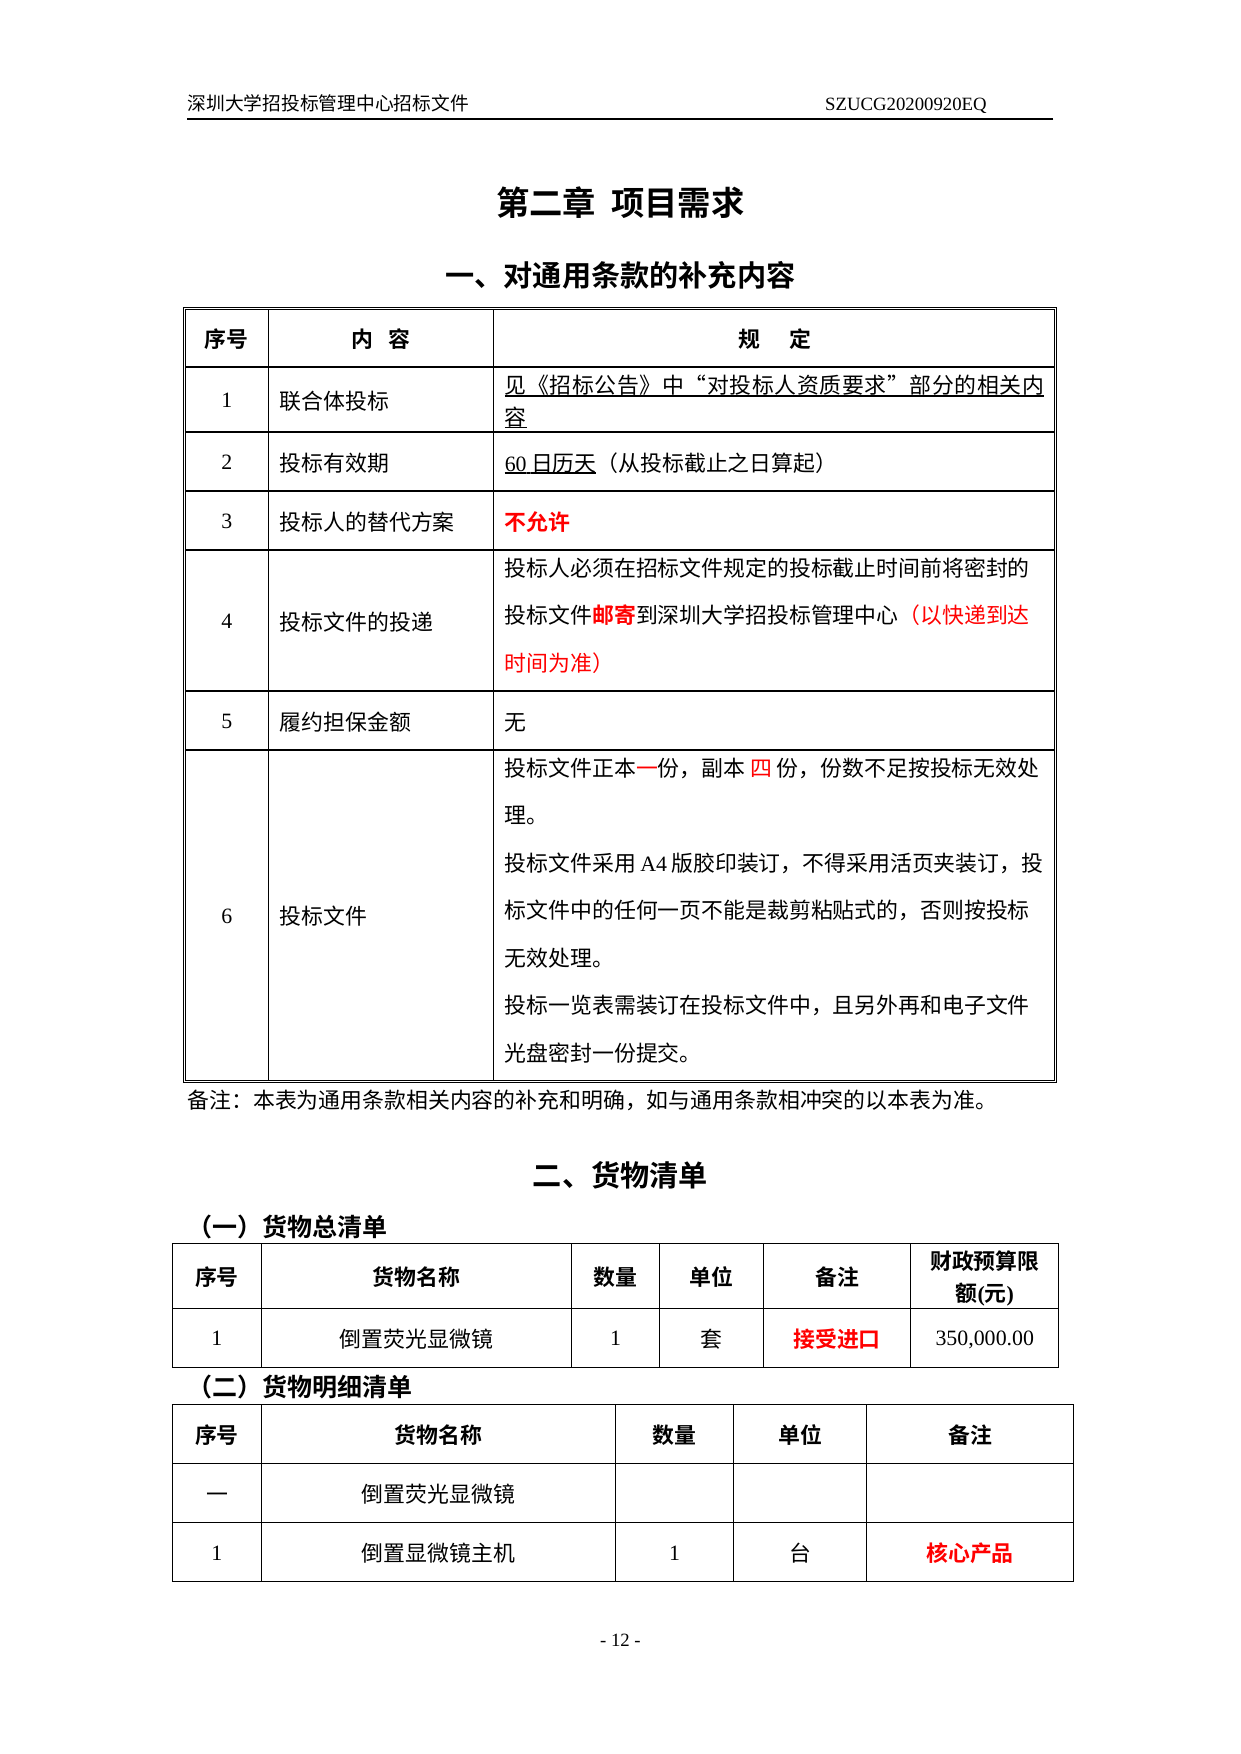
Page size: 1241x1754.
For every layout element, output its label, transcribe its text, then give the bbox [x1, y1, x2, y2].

table_header 序号 [173, 1244, 261, 1308]
table_cell 套 [660, 1309, 763, 1367]
table_cell 6 [186, 751, 268, 1080]
table_cell 投标人的替代方案 [269, 492, 493, 549]
table_cell 联合体投标 [269, 368, 493, 431]
subtitle 第二章 项目需求 [187, 177, 1053, 225]
table_cell 投标文件的投递 [269, 551, 493, 690]
table_cell [867, 1464, 1073, 1522]
table_cell 3 [186, 492, 268, 549]
table_cell 核心产品 [867, 1523, 1073, 1581]
table_cell 60日历天（从投标截止之日算起） [494, 433, 1054, 490]
table_cell 履约担保金额 [269, 692, 493, 749]
subtitle 一、对通用条款的补充内容 [187, 252, 1053, 295]
table_header 单位 [734, 1405, 866, 1463]
subtitle 二、货物清单 [187, 1152, 1053, 1194]
table_cell 倒置显微镜主机 [262, 1523, 615, 1581]
table_cell [734, 1464, 866, 1522]
text （二）货物明细清单 [187, 1368, 1053, 1404]
table_cell 见《招标公告》中“对投标人资质要求”部分的相关内容 [494, 368, 1054, 431]
table_cell 不允许 [494, 492, 1054, 549]
table_header 数量 [572, 1244, 659, 1308]
table_cell 1 [572, 1309, 659, 1367]
table_cell 350,000.00 [911, 1309, 1058, 1367]
table_cell 投标有效期 [269, 433, 493, 490]
text 备注：本表为通用条款相关内容的补充和明确，如与通用条款相冲突的以本表为准。 [187, 1083, 1053, 1114]
table_cell 倒置荧光显微镜 [262, 1464, 615, 1522]
table_cell 接受进口 [764, 1309, 910, 1367]
table_cell 1 [186, 368, 268, 431]
table_header 备注 [764, 1244, 910, 1308]
table_cell 1 [173, 1523, 261, 1581]
table_header 货物名称 [262, 1244, 571, 1308]
text （一）货物总清单 [187, 1207, 1053, 1243]
table_header 备注 [867, 1405, 1073, 1463]
table_header 序号 [186, 310, 268, 366]
table_cell 1 [616, 1523, 733, 1581]
table_header 财政预算限额(元) [911, 1244, 1058, 1308]
table_header 货物名称 [262, 1405, 615, 1463]
table_cell 无 [494, 692, 1054, 749]
table_cell 投标人必须在招标文件规定的投标截止时间前将密封的投标文件邮寄到深圳大学招投标管理中心（以快递到达时间为准） [494, 551, 1054, 690]
table_cell 投标文件 [269, 751, 493, 1080]
table_cell 倒置荧光显微镜 [262, 1309, 571, 1367]
table_cell 投标文件正本一份，副本 四 份，份数不足按投标无效处理。 投标文件采用A4版胶印装订，不得采用活页夹装订，投标文件中的任何一页不能是裁剪粘贴式的，否则按投标无效处理。 投标一览表需装订在投标文件中，且另外再和电子文件光盘密封一份提交。 [494, 751, 1054, 1080]
table_cell [616, 1464, 733, 1522]
table_header 序号 [173, 1405, 261, 1463]
table_header 数量 [616, 1405, 733, 1463]
table_header 规 定 [494, 310, 1054, 366]
table_cell 4 [186, 551, 268, 690]
table_header 内 容 [269, 310, 493, 366]
table_cell 2 [186, 433, 268, 490]
table_cell 1 [173, 1309, 261, 1367]
table_cell 一 [173, 1464, 261, 1522]
table_cell 5 [186, 692, 268, 749]
table_cell 台 [734, 1523, 866, 1581]
table_header 单位 [660, 1244, 763, 1308]
